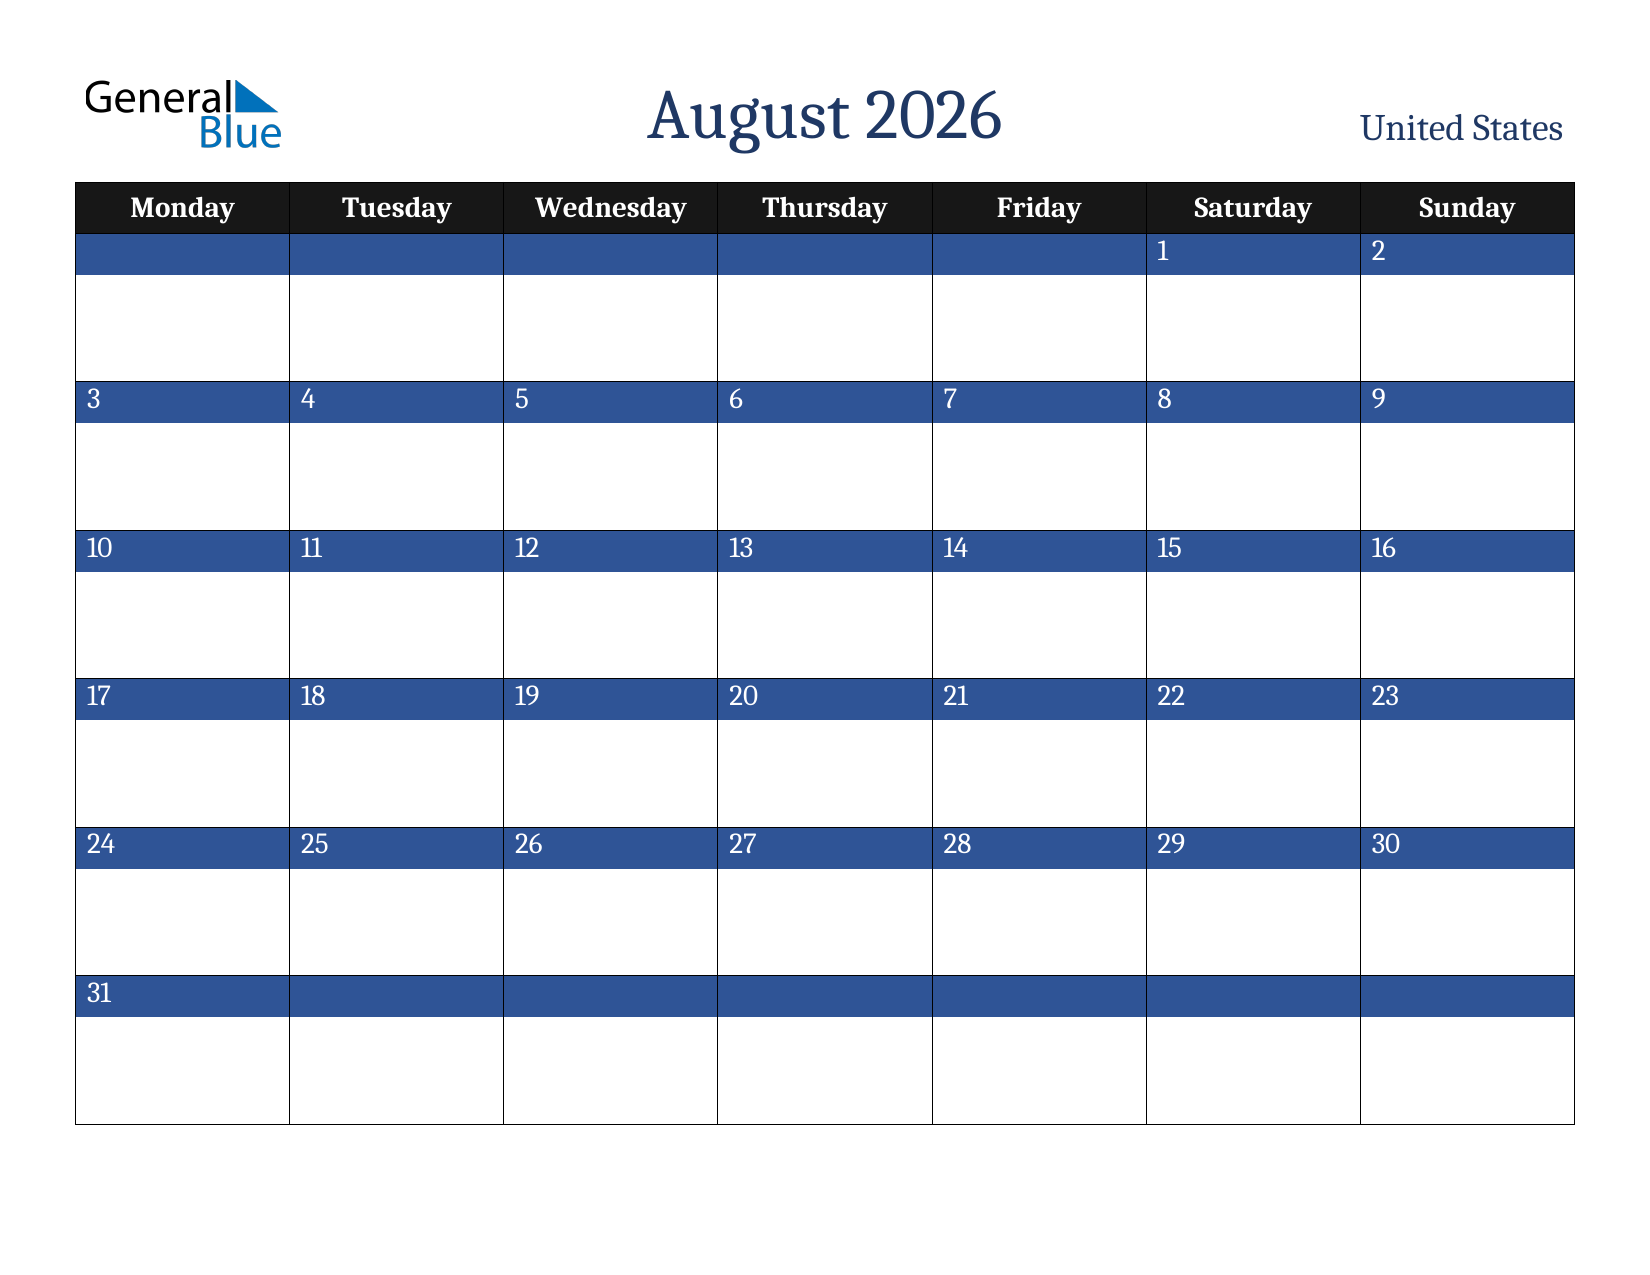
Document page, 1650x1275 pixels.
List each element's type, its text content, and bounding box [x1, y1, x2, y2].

picture [86, 80, 281, 148]
table_cell [933, 720, 1146, 827]
table_cell [1147, 720, 1360, 827]
table_cell [1147, 1017, 1360, 1123]
table_cell 3 [76, 382, 289, 423]
table_cell 28 [933, 828, 1146, 869]
table_cell 2 [1361, 234, 1574, 275]
table_cell Monday [76, 183, 289, 233]
table_cell 22 [1147, 679, 1360, 720]
table_cell 18 [290, 679, 503, 720]
table_cell 1 [1147, 234, 1360, 275]
table_cell 9 [1361, 382, 1574, 423]
table_cell [933, 234, 1146, 275]
table_cell [504, 1017, 717, 1123]
table_cell 29 [1147, 828, 1360, 869]
table_cell 6 [718, 382, 932, 423]
table_header August 2026 [504, 75, 1146, 182]
table_cell [933, 423, 1146, 530]
table_cell 31 [76, 976, 289, 1017]
table_cell [718, 976, 932, 1017]
table_cell 25 [290, 828, 503, 869]
table_cell [1361, 976, 1574, 1017]
table_cell 21 [933, 679, 1146, 720]
table_cell [290, 572, 503, 678]
table_cell [1147, 572, 1360, 678]
table_cell [290, 976, 503, 1017]
table_cell 14 [933, 531, 1146, 572]
table_cell 19 [504, 679, 717, 720]
table_cell 26 [504, 828, 717, 869]
table_cell [504, 720, 717, 827]
table_cell [76, 275, 289, 381]
table_cell 20 [718, 679, 932, 720]
table_cell [290, 1017, 503, 1123]
table_cell [1361, 1017, 1574, 1123]
table_cell Thursday [718, 183, 932, 233]
table_cell [718, 234, 932, 275]
table_cell [504, 275, 717, 381]
table_cell [76, 720, 289, 827]
table_cell [76, 423, 289, 530]
table_cell [718, 275, 932, 381]
table_cell Wednesday [504, 183, 717, 233]
table_cell 23 [1361, 679, 1574, 720]
table_cell [718, 1017, 932, 1123]
table_cell 30 [1361, 828, 1574, 869]
table_cell Sunday [1361, 183, 1574, 233]
table_cell [290, 234, 503, 275]
table_cell 27 [718, 828, 932, 869]
table_cell 16 [1361, 531, 1574, 572]
table_cell 12 [504, 531, 717, 572]
table_cell 24 [76, 828, 289, 869]
table_cell [718, 572, 932, 678]
table_header United States [1146, 75, 1574, 182]
table_cell 4 [290, 382, 503, 423]
table_cell [1147, 869, 1360, 975]
table_cell 8 [1147, 382, 1360, 423]
table_cell [933, 275, 1146, 381]
table_cell [933, 869, 1146, 975]
table_cell [933, 976, 1146, 1017]
table_cell Friday [933, 183, 1146, 233]
table_cell [1361, 869, 1574, 975]
table_cell [76, 869, 289, 975]
table_cell [504, 976, 717, 1017]
table_cell [933, 1017, 1146, 1123]
table_cell 11 [290, 531, 503, 572]
table_cell [290, 720, 503, 827]
table_cell [718, 869, 932, 975]
table_header [76, 75, 503, 182]
table_cell [933, 572, 1146, 678]
table_cell 7 [933, 382, 1146, 423]
table_cell [504, 423, 717, 530]
table_cell [290, 869, 503, 975]
table_cell [1361, 720, 1574, 827]
table_cell [76, 572, 289, 678]
table_cell [504, 572, 717, 678]
table_cell 5 [504, 382, 717, 423]
table_cell [1147, 275, 1360, 381]
table_cell [504, 234, 717, 275]
table_cell [1361, 572, 1574, 678]
table_cell [76, 234, 289, 275]
table_cell 15 [1147, 531, 1360, 572]
table_cell [76, 1017, 289, 1123]
table_cell Tuesday [290, 183, 503, 233]
table_cell [1361, 423, 1574, 530]
table_cell 17 [76, 679, 289, 720]
table_cell [1147, 423, 1360, 530]
table_cell [290, 423, 503, 530]
table_cell Saturday [1147, 183, 1360, 233]
table_cell [718, 720, 932, 827]
table_cell [1147, 976, 1360, 1017]
table_cell [1361, 275, 1574, 381]
table_cell [290, 275, 503, 381]
table_cell 10 [76, 531, 289, 572]
table_cell [504, 869, 717, 975]
table_cell 13 [718, 531, 932, 572]
table_cell [718, 423, 932, 530]
